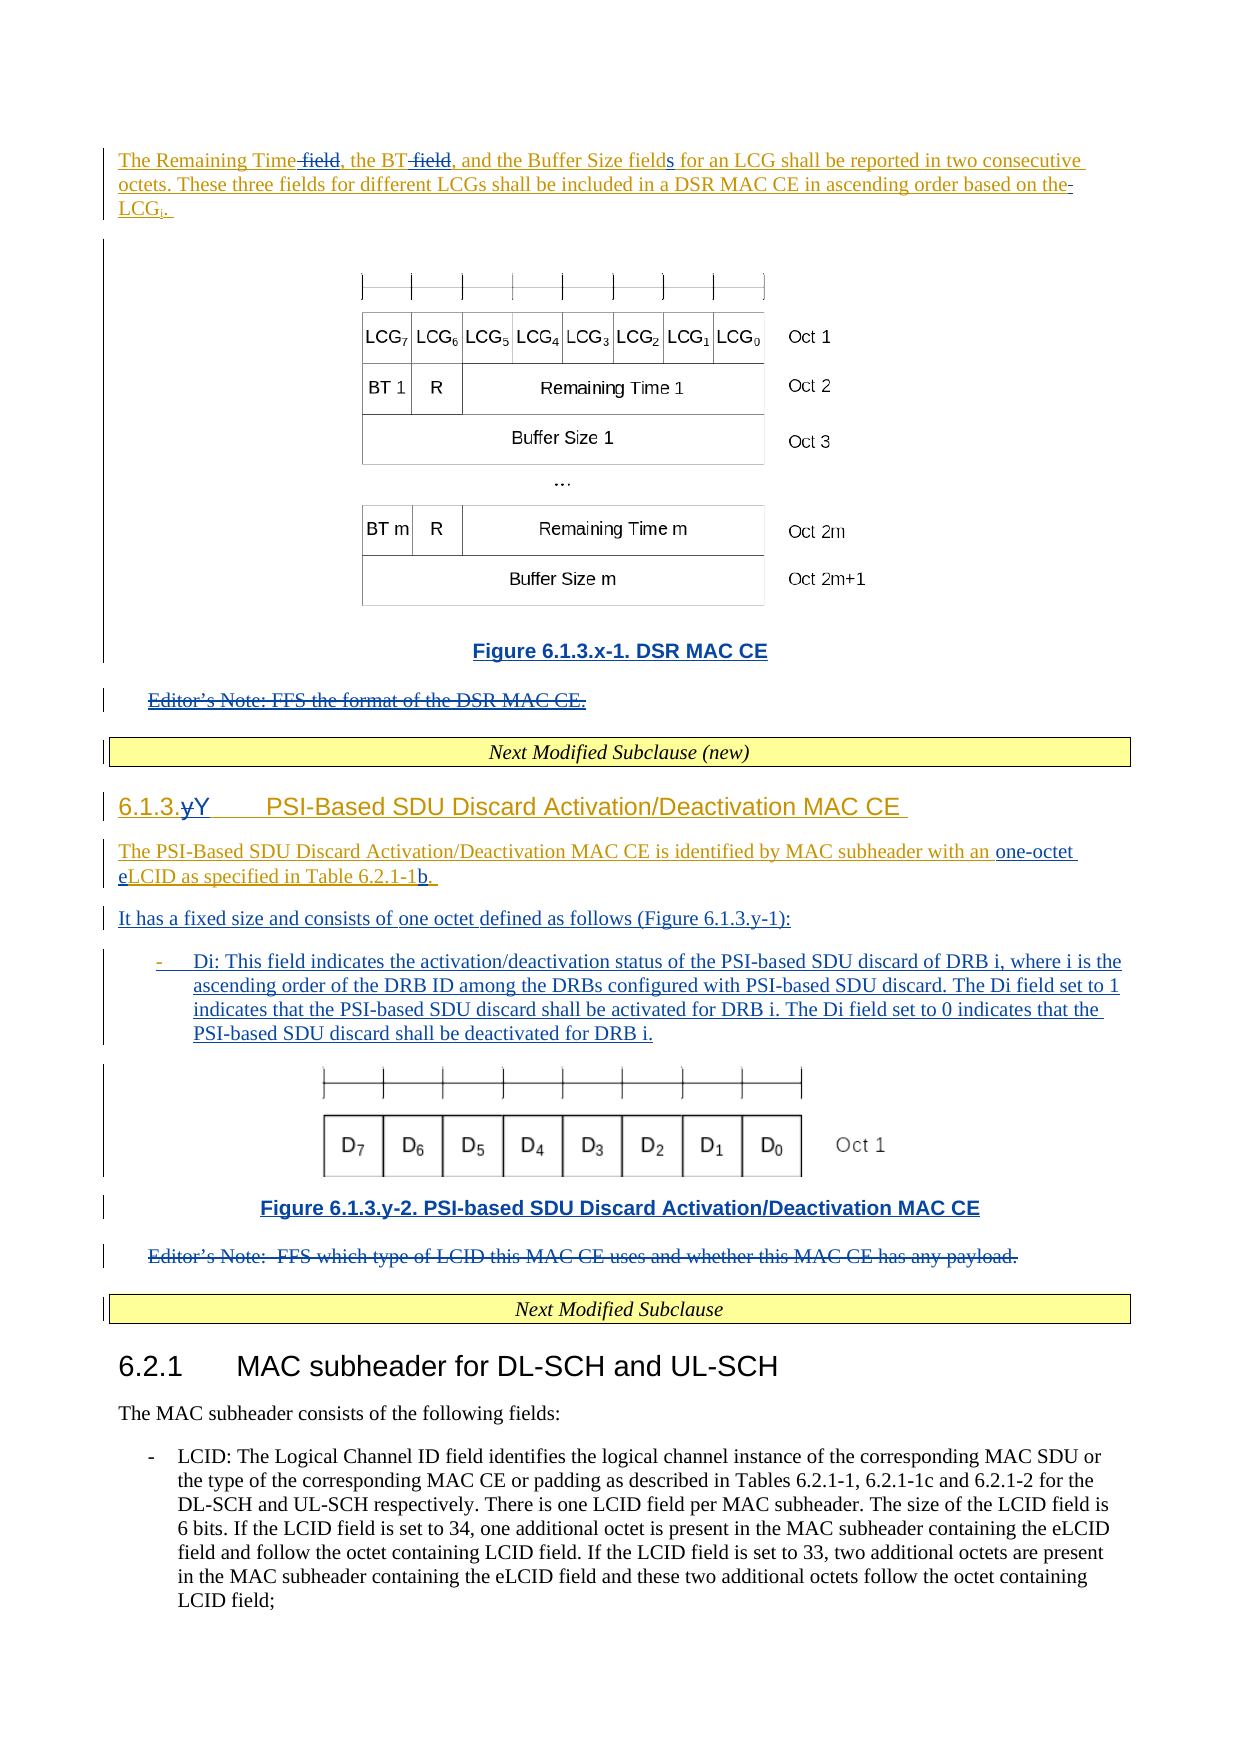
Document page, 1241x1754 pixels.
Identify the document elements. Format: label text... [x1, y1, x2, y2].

text Next Modified Subclause [110, 1295, 1130, 1323]
text - LCID: The Logical Channel ID field identifies the logical channel instance of the corresponding MAC SDU or the type of the corresponding MAC CE or padding as described in Tables 6.2.1-1, 6.2.1-1c and 6.2.1-2 for the DL-SCH and UL-SCH respectively. There is one LCID field per MAC subheader. The size of the LCID field is 6 bits. If the LCID field is set to 34, one additional octet is present in the MAC subheader containing the eLCID field and follow the octet containing LCID field. If the LCID field is set to 33, two additional octets are present in the MAC subheader containing the eLCID field and these two additional octets follow the octet containing LCID field; [148, 1444, 1122, 1612]
text Next Modified Subclause (new) [110, 738, 1130, 766]
subtitle 6.2.1 MAC subheader for DL-SCH and UL-SCH [118, 1349, 1122, 1382]
text The MAC subheader consists of the following fields: [118, 1401, 1122, 1425]
